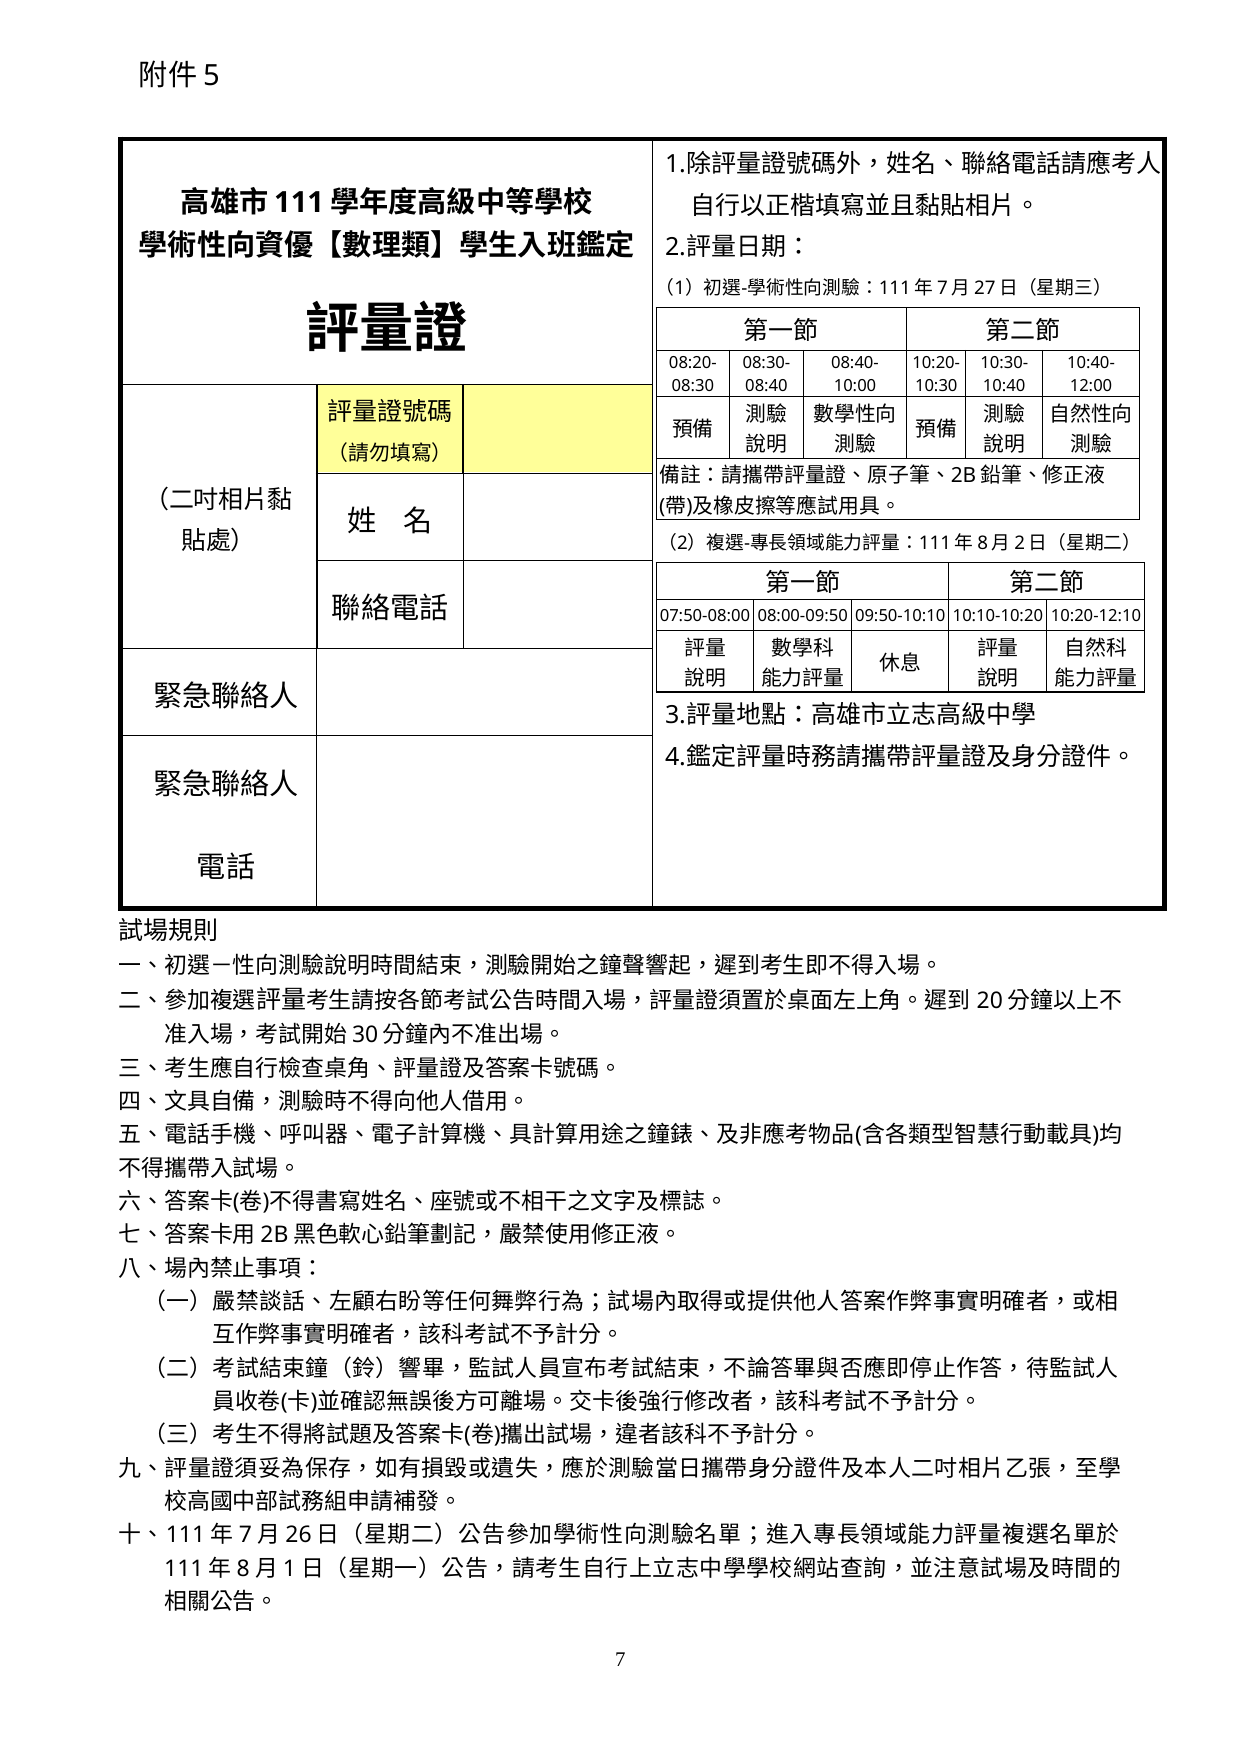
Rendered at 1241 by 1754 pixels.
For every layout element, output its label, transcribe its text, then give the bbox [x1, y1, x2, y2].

table_cell [317, 649, 652, 735]
table_cell [464, 385, 652, 472]
text 七、答案卡用2B黑色軟心鉛筆劃記，嚴禁使用修正液。 [118, 1216, 1122, 1249]
table_cell 緊急聯絡人 [123, 649, 316, 735]
text 六、答案卡(卷)不得書寫姓名、座號或不相干之文字及標誌。 [118, 1183, 1122, 1216]
text 二、參加複選評量考生請按各節考試公告時間入場，評量證須置於桌面左上角。遲到20分鐘以上不准入場，考試開始30分鐘內不准出場。 [118, 980, 1122, 1049]
text 八、場內禁止事項： [118, 1249, 1122, 1283]
text 試場規則 [118, 911, 1122, 947]
table_cell [317, 736, 652, 906]
text 十、111年7月26日（星期二）公告參加學術性向測驗名單；進入專長領域能力評量複選名單於111年8月1日（星期一）公告，請考生自行上立志中學學校網站查詢，並注意試場及時間的相關公告。 [118, 1516, 1122, 1616]
text 四、文具自備，測驗時不得向他人借用。 [118, 1083, 1122, 1116]
table_cell [464, 474, 652, 560]
table_cell 評量證號碼 （請勿填寫） [318, 385, 462, 472]
table_cell 聯絡電話 [318, 561, 463, 648]
table_cell [464, 561, 652, 648]
text （二）考試結束鐘（鈴）響畢，監試人員宣布考試結束，不論答畢與否應即停止作答，待監試人員收卷(卡)並確認無誤後方可離場。交卡後強行修改者，該科考試不予計分。 [143, 1349, 1122, 1416]
text 一、初選－性向測驗說明時間結束，測驗開始之鐘聲響起，遲到考生即不得入場。 [118, 947, 1122, 980]
table_header 高雄市111學年度高級中等學校 學術性向資優【數理類】學生入班鑑定 評量證 [123, 141, 652, 384]
table_cell 姓 名 [318, 474, 463, 560]
table_header 1.除評量證號碼外，姓名、聯絡電話請應考人自行以正楷填寫並且黏貼相片。 2.評量日期： （1）初選-學術性向測驗：111年7月27日（星期三） （2）複選-專長領域能力評量：111年8月2日（星期二） 3.評量地點：高雄市立志高級中學 4.鑑定評量時務請攜帶評量證及身分證件。 [653, 141, 1162, 906]
text （三）考生不得將試題及答案卡(卷)攜出試場，違者該科不予計分。 [143, 1416, 1122, 1449]
text （一）嚴禁談話、左顧右盼等任何舞弊行為；試場內取得或提供他人答案作弊事實明確者，或相互作弊事實明確者，該科考試不予計分。 [143, 1283, 1122, 1349]
text 九、評量證須妥為保存，如有損毀或遺失，應於測驗當日攜帶身分證件及本人二吋相片乙張，至學校高國中部試務組申請補發。 [118, 1449, 1122, 1516]
table_cell （二吋相片黏貼處） [123, 385, 316, 648]
text 三、考生應自行檢查桌角、評量證及答案卡號碼。 [118, 1049, 1122, 1083]
table_cell 緊急聯絡人 電話 [123, 736, 316, 906]
text 五、電話手機、呼叫器、電子計算機、具計算用途之鐘錶、及非應考物品(含各類型智慧行動載具)均不得攜帶入試場。 [118, 1116, 1122, 1183]
